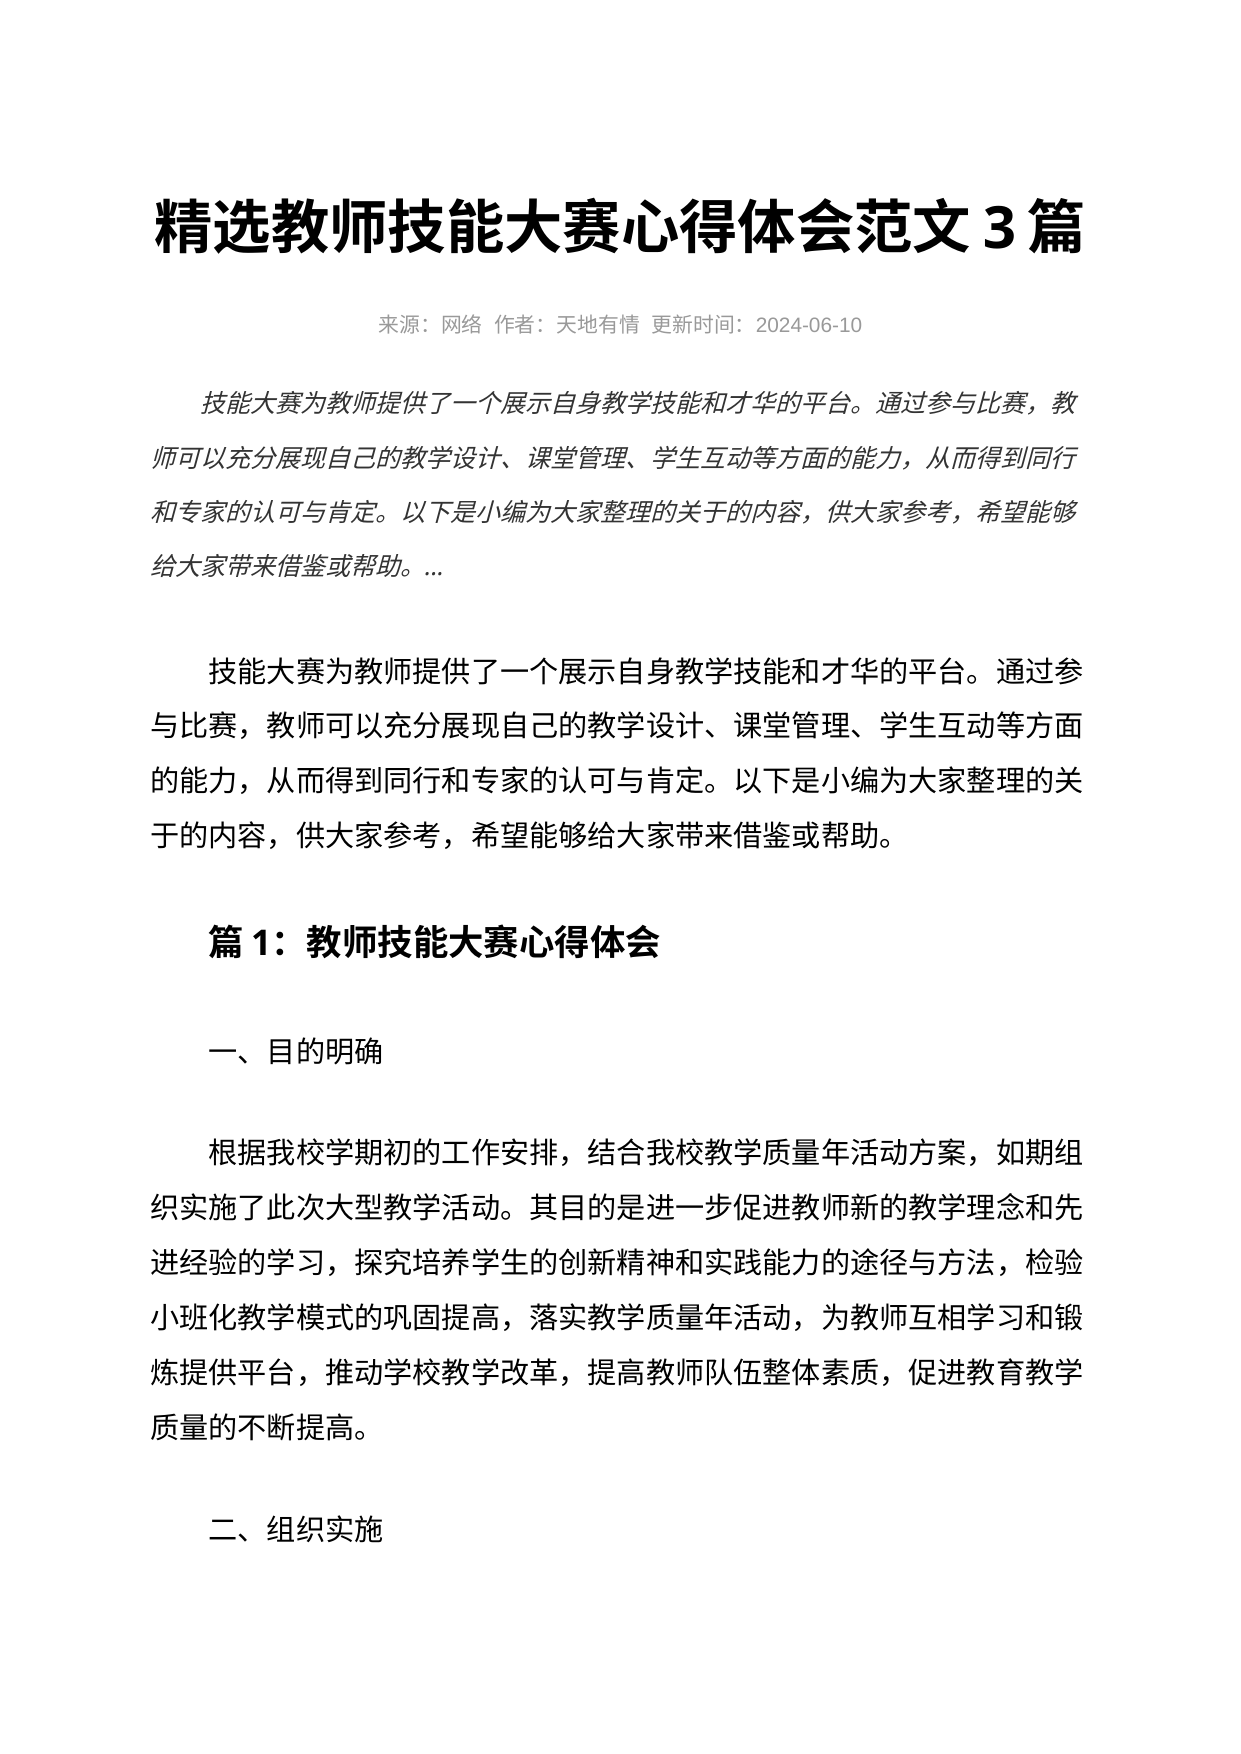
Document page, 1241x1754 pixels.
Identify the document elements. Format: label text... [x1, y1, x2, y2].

text 篇1：教师技能大赛心得体会 [150, 914, 1090, 966]
text 技能大赛为教师提供了一个展示自身教学技能和才华的平台。通过参与比赛，教师可以充分展现自己的教学设计、课堂管理、学生互动等方面的能力，从而得到同行和专家的认可与肯定。以下是小编为大家整理的关于的内容，供大家参考，希望能够给大家带来借鉴或帮助。 [150, 648, 1090, 855]
text 来源：网络 作者：天地有情 更新时间：2024-06-10 [150, 313, 1090, 337]
text 一、目的明确 [150, 1028, 1090, 1070]
text 技能大赛为教师提供了一个展示自身教学技能和才华的平台。通过参与比赛，教师可以充分展现自己的教学设计、课堂管理、学生互动等方面的能力，从而得到同行和专家的认可与肯定。以下是小编为大家整理的关于的内容，供大家参考，希望能够给大家带来借鉴或帮助。... [150, 384, 1090, 583]
text 根据我校学期初的工作安排，结合我校教学质量年活动方案，如期组织实施了此次大型教学活动。其目的是进一步促进教师新的教学理念和先进经验的学习，探究培养学生的创新精神和实践能力的途径与方法，检验小班化教学模式的巩固提高，落实教学质量年活动，为教师互相学习和锻炼提供平台，推动学校教学改革，提高教师队伍整体素质，促进教育教学质量的不断提高。 [150, 1130, 1090, 1447]
text 二、组织实施 [150, 1506, 1090, 1548]
subtitle 精选教师技能大赛心得体会范文3篇 [150, 181, 1090, 266]
